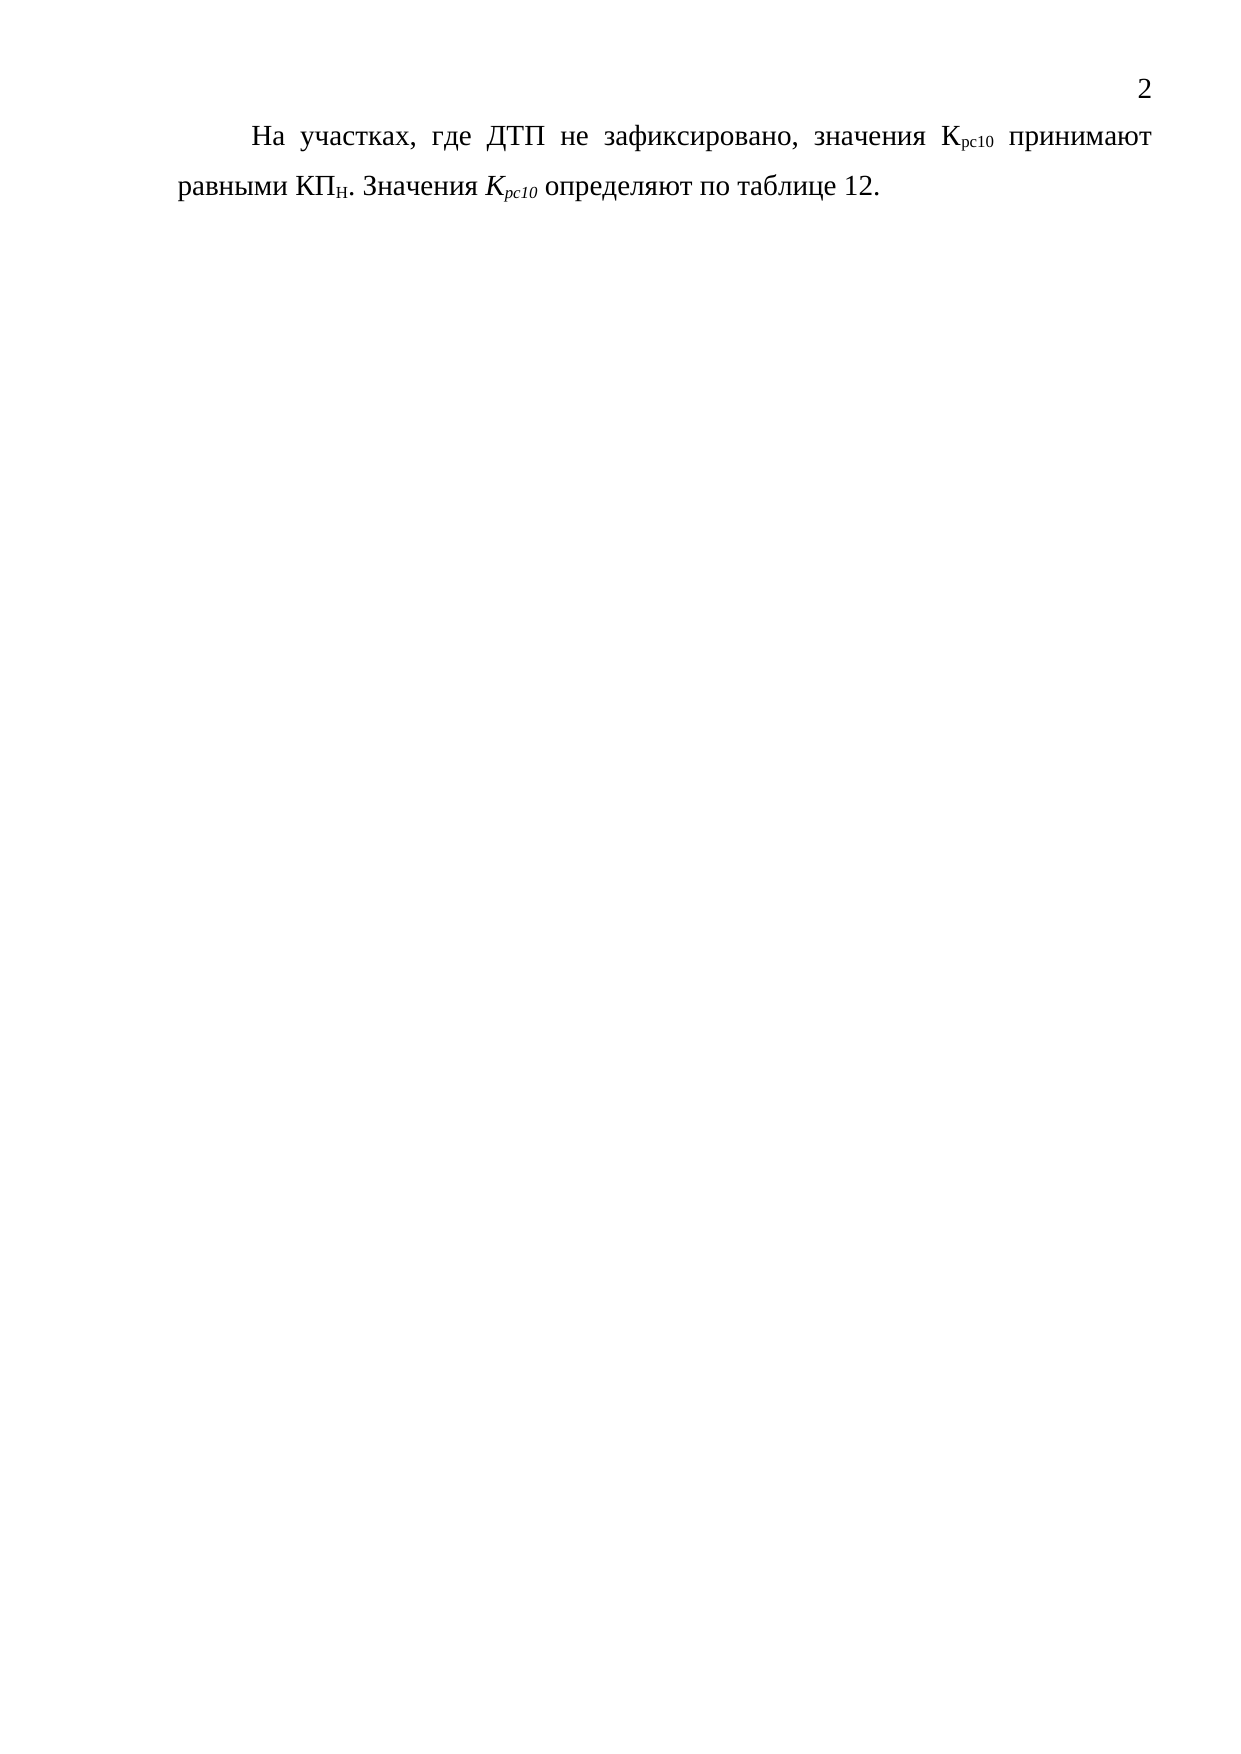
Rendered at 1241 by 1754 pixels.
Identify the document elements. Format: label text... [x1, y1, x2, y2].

text На участках, где ДТП не зафиксировано, значения Крс10 принимают равными КПН. Значения Крс10 определяют по таблице 12. [177, 118, 1152, 202]
